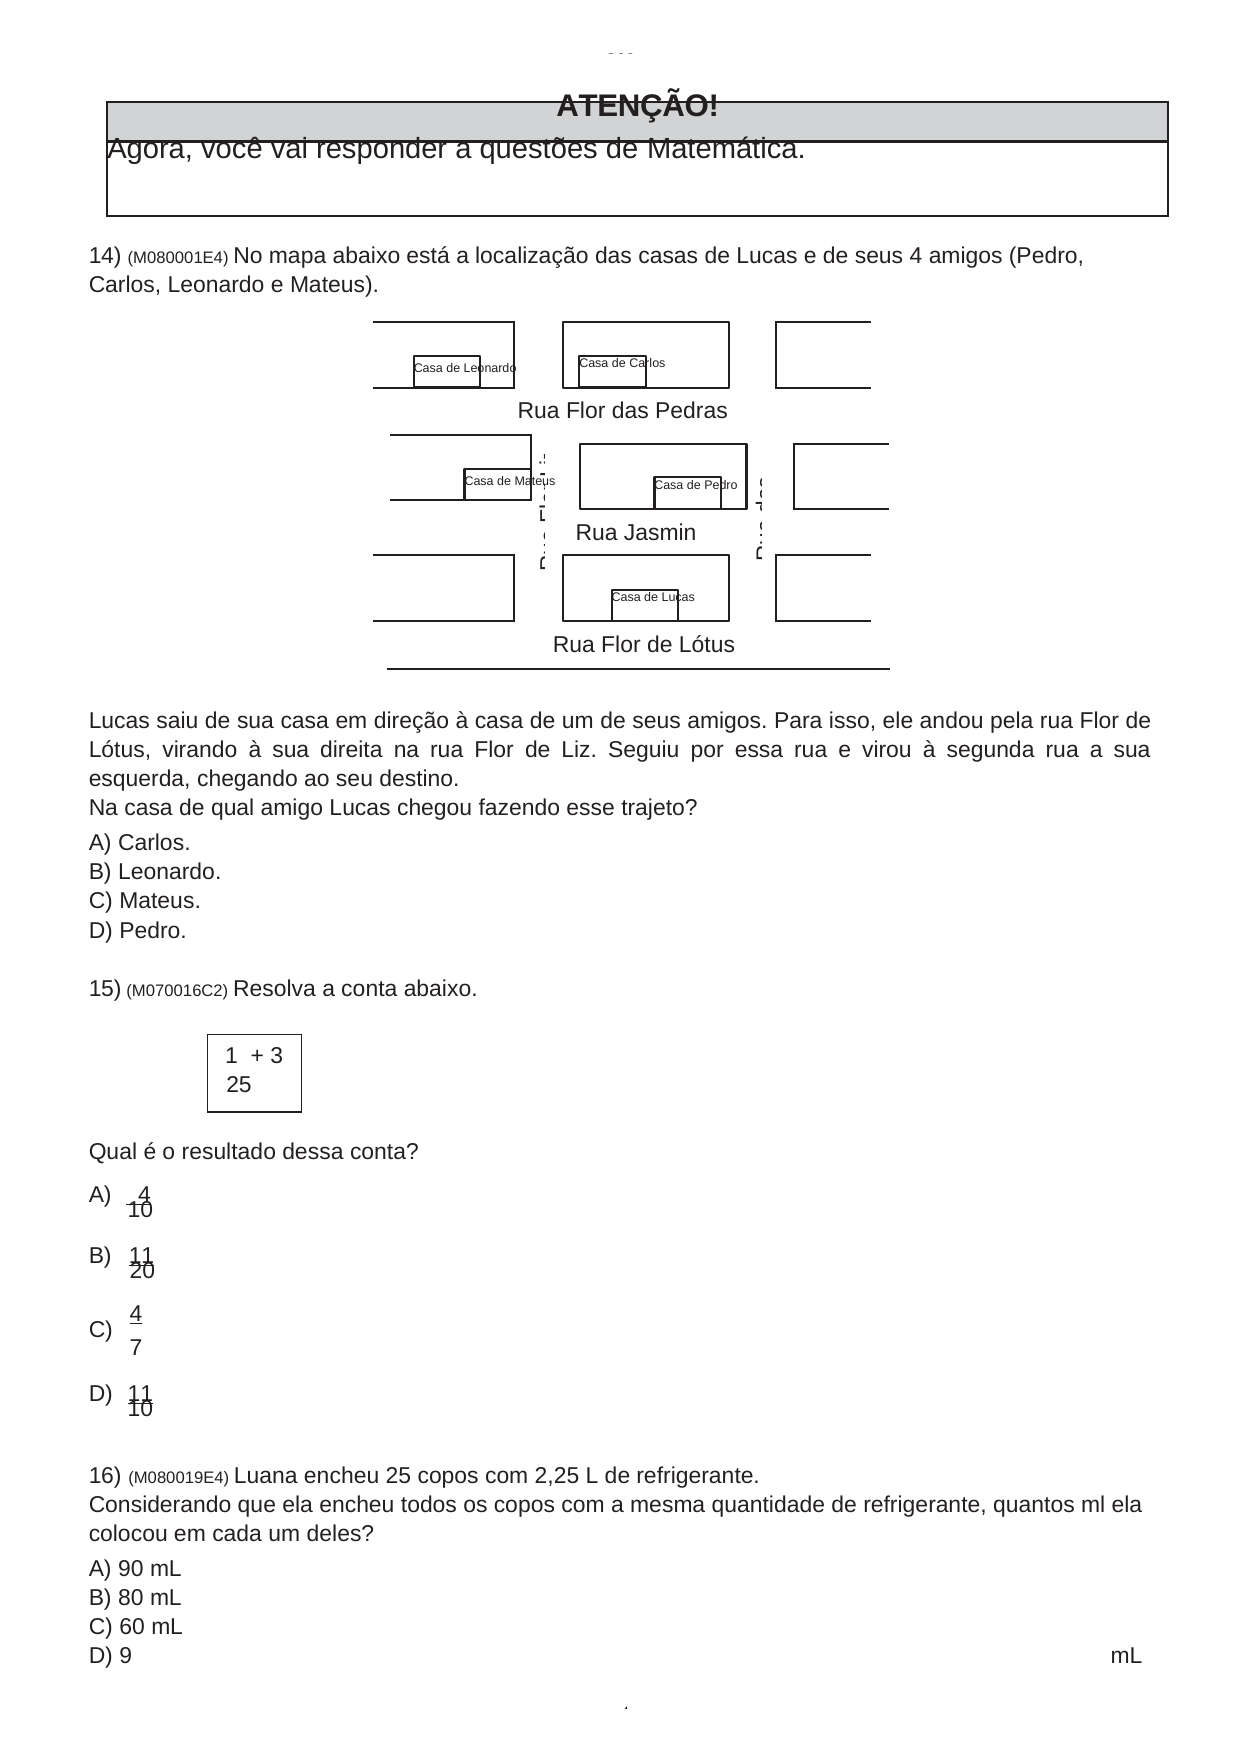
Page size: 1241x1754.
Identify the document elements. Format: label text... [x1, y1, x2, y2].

list Pedro. [88, 917, 1240, 943]
list 11 10 [88, 1388, 153, 1421]
text Lucas saiu de sua casa em direção à casa de um de seus amigos. Para isso, ele andou pela rua Flor de Lótus, virando à sua direita na rua Flor de Liz. Seguiu por essa rua e virou à segunda rua a sua esquerda, chegando ao seu destino. [88, 707, 1152, 791]
list 11 20 [88, 1251, 155, 1283]
list 4 10 [88, 1190, 153, 1222]
list Mateus. [88, 887, 1240, 914]
list Carlos. [88, 829, 1240, 855]
list (M070016C2) Resolva a conta abaixo. [88, 975, 1240, 1001]
text Qual é o resultado dessa conta? [88, 1138, 1219, 1164]
list 9 mL [88, 1642, 170, 1668]
list 60 mL [88, 1613, 1240, 1639]
text Rua Flor de Lótus [516, 554, 772, 657]
text Rua Jasmin [516, 519, 756, 546]
text Na casa de qual amigo Lucas chegou fazendo esse trajeto? [88, 794, 1240, 820]
list 80 mL [88, 1584, 1240, 1610]
list (M080001E4) No mapa abaixo está a localização das casas de Lucas e de seus 4 amigos (Pedro, Carlos, Leonardo e Mateus). [88, 242, 1152, 297]
list 9 mL [1080, 1642, 1240, 1668]
text Rua Flor das Pedras [508, 328, 737, 424]
list 4 7 [88, 1316, 143, 1360]
text Considerando que ela encheu todos os copos com a mesma quantidade de refrigerante, quantos ml ela colocou em cada um deles? [88, 1491, 1219, 1546]
list (M080019E4) Luana encheu 25 copos com 2,25 L de refrigerante. [88, 1462, 1240, 1488]
list 90 mL [88, 1555, 1240, 1581]
list Leonardo. [88, 858, 1240, 884]
